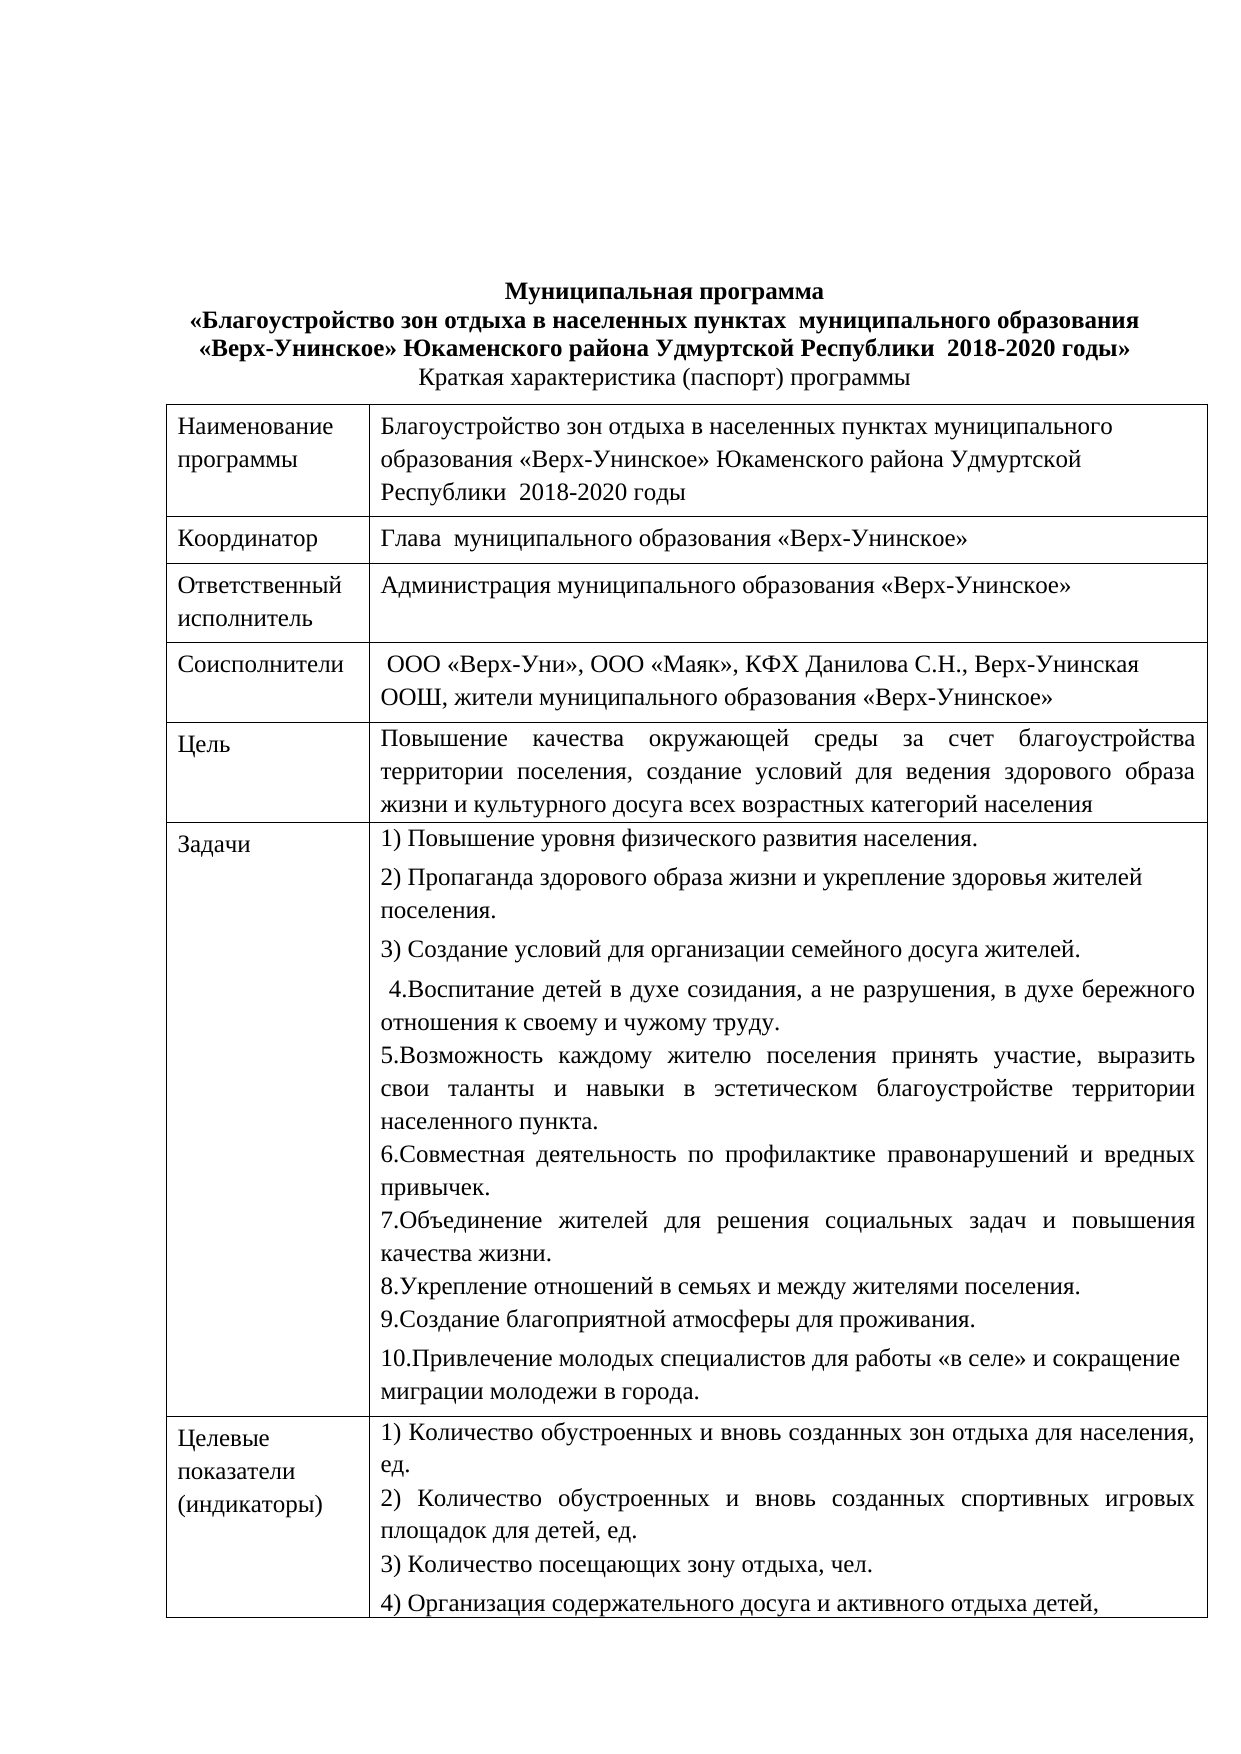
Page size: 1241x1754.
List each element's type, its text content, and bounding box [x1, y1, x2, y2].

table_cell Координатор [167, 517, 369, 563]
table_header Наименование программы [167, 405, 369, 516]
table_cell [167, 1417, 369, 1617]
table_header Благоустройство зон отдыха в населенных пунктах муниципального образования «Верх-Унинское» Юкаменского района Удмуртской Республики 2018-2020 годы [370, 405, 1207, 516]
table_cell Цель [167, 723, 369, 822]
table_cell ООО «Верх-Уни», ООО «Маяк», КФХ Данилова С.Н., Верх-Унинская ООШ, жители муниципального образования «Верх-Унинское» [370, 643, 1207, 722]
text Краткая характеристика (паспорт) программы [177, 362, 1152, 391]
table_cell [370, 1417, 1207, 1617]
table_cell Администрация муниципального образования «Верх-Унинское» [370, 564, 1207, 642]
table_cell Задачи [167, 823, 369, 1416]
table_cell Глава муниципального образования «Верх-Унинское» [370, 517, 1207, 563]
table_cell Ответственный исполнитель [167, 564, 369, 642]
text Муниципальная программа [177, 276, 1152, 305]
table_cell 1) Повышение уровня физического развития населения. 2) Пропаганда здорового образа жизни и укрепление здоровья жителей поселения. 3) Создание условий для организации семейного досуга жителей. 4.Воспитание детей в духе созидания, а не разрушения, в духе бережного отношения к своему и чужому труду. 5.Возможность каждому жителю поселения принять участие, выразить свои таланты и навыки в эстетическом благоустройстве территории населенного пункта. 6.Совместная деятельность по профилактике правонарушений и вредных привычек. 7.Объединение жителей для решения социальных задач и повышения качества жизни. 8.Укрепление отношений в семьях и между жителями поселения. 9.Создание благоприятной атмосферы для проживания. 10.Привлечение молодых специалистов для работы «в селе» и сокращение миграции молодежи в города. [370, 823, 1207, 1416]
table_cell Повышение качества окружающей среды за счет благоустройства территории поселения, создание условий для ведения здорового образа жизни и культурного досуга всех возрастных категорий населения [370, 723, 1207, 822]
table_cell Соисполнители [167, 643, 369, 722]
text «Благоустройство зон отдыха в населенных пунктах муниципального образования «Верх-Унинское» Юкаменского района Удмуртской Республики 2018-2020 годы» [177, 305, 1152, 362]
